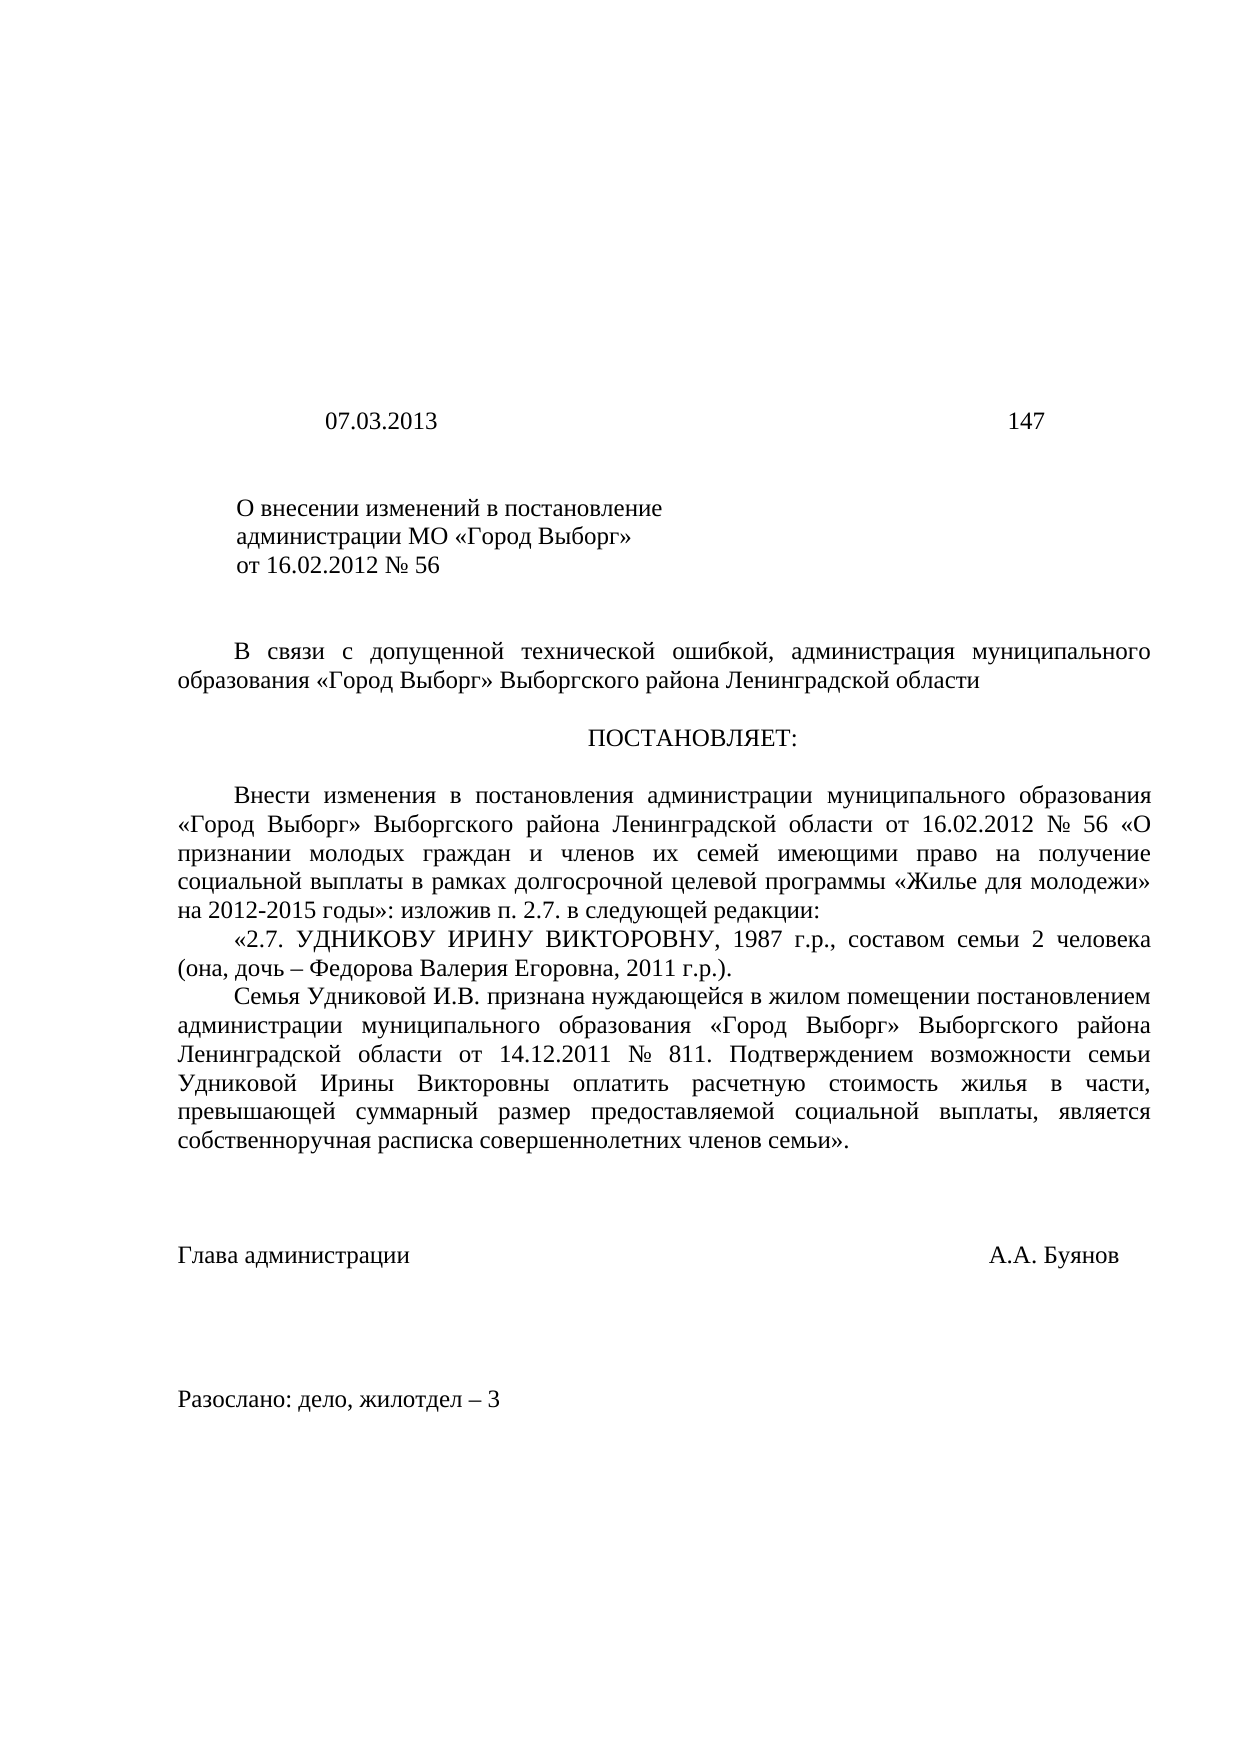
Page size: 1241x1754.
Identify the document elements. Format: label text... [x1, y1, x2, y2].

text администрации МО «Город Выборг» [236, 521, 1152, 550]
text О внесении изменений в постановление [236, 493, 1152, 521]
text Внести изменения в постановления администрации муниципального образования «Город Выборг» Выборгского района Ленинградской области от 16.02.2012 № 56 «О признании молодых граждан и членов их семей имеющими право на получение социальной выплаты в рамках долгосрочной целевой программы «Жилье для молодежи» на 2012-2015 годы»: изложив п. 2.7. в следующей редакции: [177, 780, 1152, 924]
text 07.03.2013 147 [177, 406, 1152, 435]
text В связи с допущенной технической ошибкой, администрация муниципального образования «Город Выборг» Выборгского района Ленинградской области [177, 636, 1152, 694]
text от 16.02.2012 № 56 [236, 550, 1152, 579]
text «2.7. УДНИКОВУ ИРИНУ ВИКТОРОВНУ, 1987 г.р., составом семьи 2 человека (она, дочь – Федорова Валерия Егоровна, 2011 г.р.). [177, 924, 1152, 981]
text ПОСТАНОВЛЯЕТ: [177, 723, 1152, 751]
text Глава администрации А.А. Буянов [177, 1240, 1152, 1269]
text Семья Удниковой И.В. признана нуждающейся в жилом помещении постановлением администрации муниципального образования «Город Выборг» Выборгского района Ленинградской области от 14.12.2011 № 811. Подтверждением возможности семьи Удниковой Ирины Викторовны оплатить расчетную стоимость жилья в части, превышающей суммарный размер предоставляемой социальной выплаты, является собственноручная расписка совершеннолетних членов семьи». [177, 981, 1152, 1154]
text Разослано: дело, жилотдел – 3 [177, 1384, 1152, 1413]
